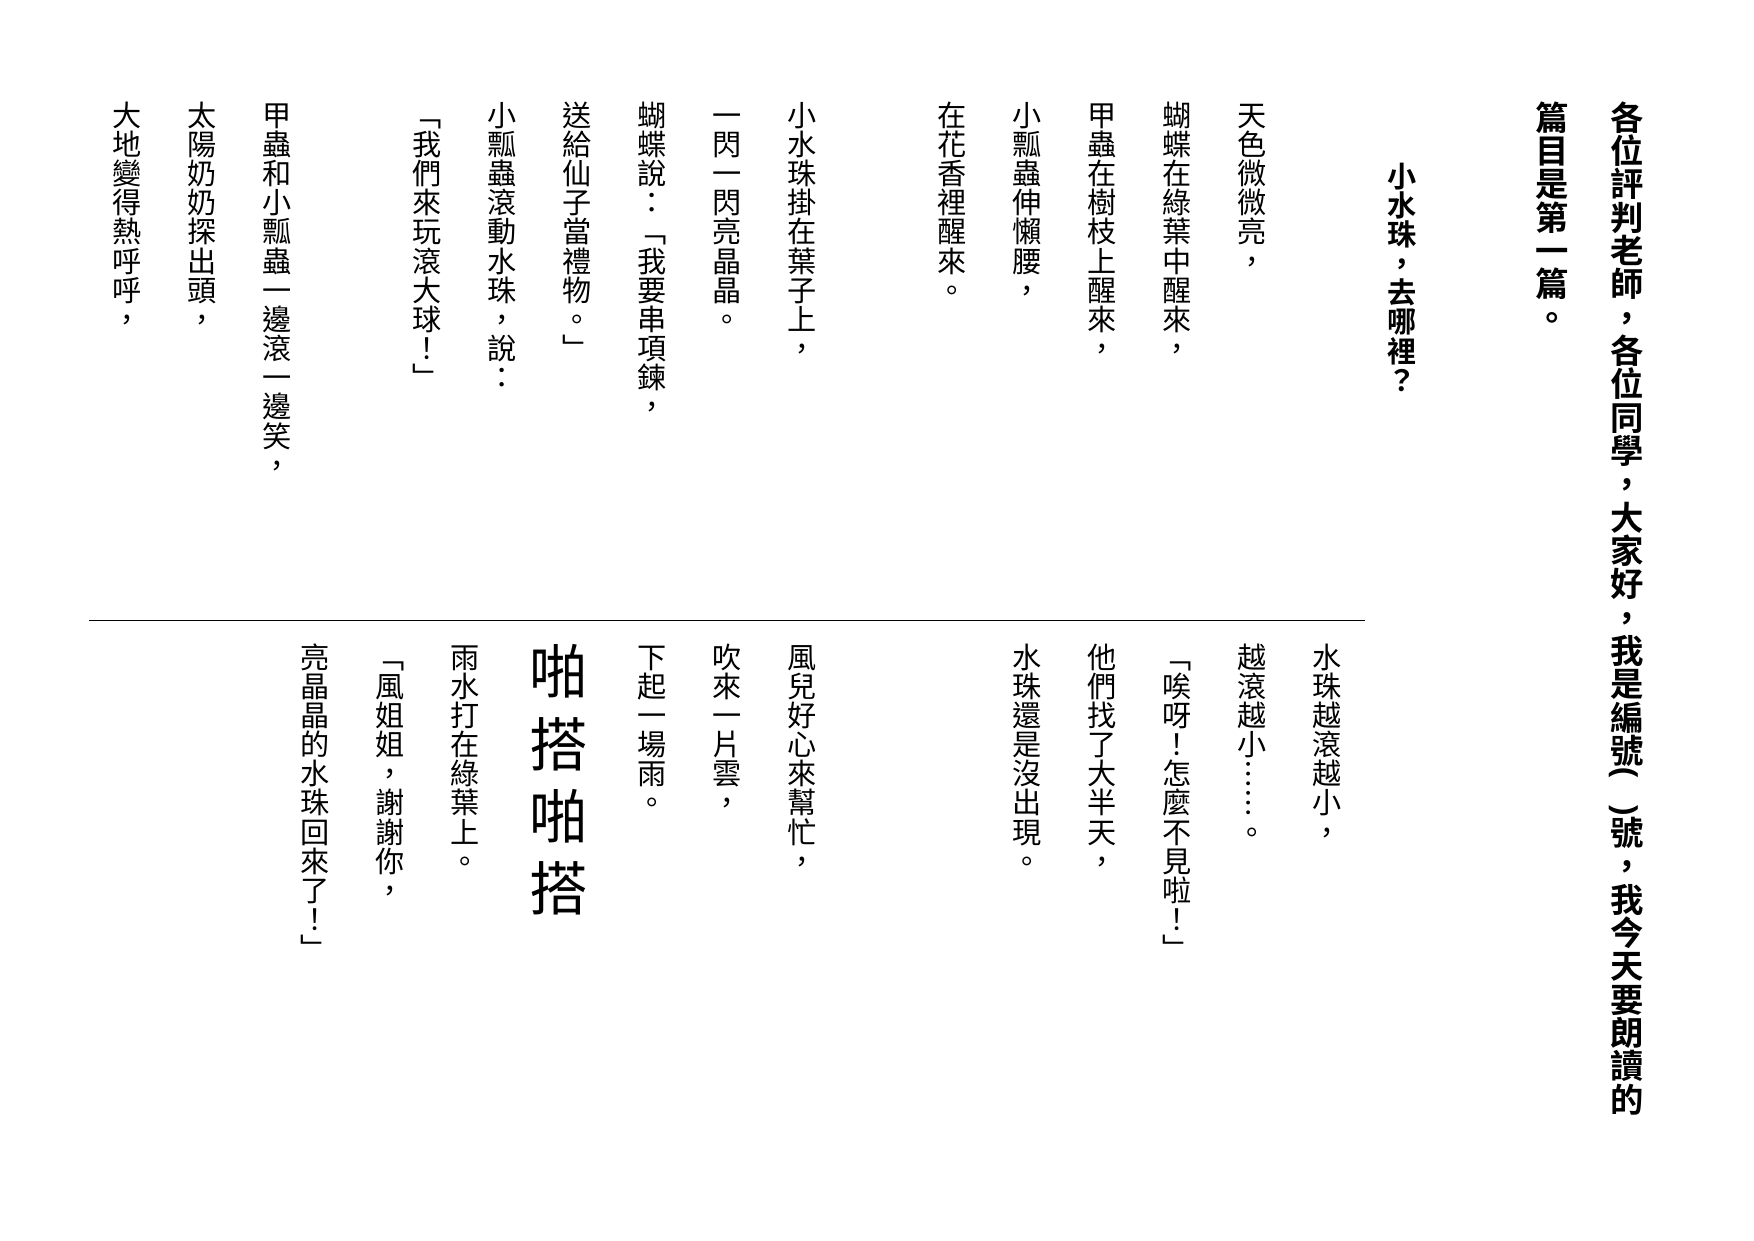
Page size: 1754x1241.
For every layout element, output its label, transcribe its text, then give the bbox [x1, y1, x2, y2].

text 他們找了大半天， [1064, 642, 1139, 1140]
text 水珠越滾越小， [1289, 642, 1364, 1140]
text 在花香裡醒來。 [914, 100, 989, 598]
text 蝴蝶在綠葉中醒來， [1139, 100, 1214, 598]
text 蝴蝶說：「我要串項鍊， [614, 100, 689, 598]
text 啪 搭 啪 搭 [502, 642, 614, 1140]
text 「唉呀！怎麼不見啦！」 [1139, 642, 1214, 1140]
text 亮晶晶的水珠回來了！」 [277, 642, 352, 1140]
text 小瓢蟲伸懶腰， [989, 100, 1064, 598]
text 一閃一閃亮晶晶。 [689, 100, 764, 598]
text 風兒好心來幫忙， [764, 642, 839, 1140]
text 「風姐姐，謝謝你， [352, 642, 427, 1140]
text 各位評判老師，各位同學，大家好，我是編號( )號，我今天要朗讀的篇目是第一篇。 [1514, 100, 1664, 1140]
text 吹來一片雲， [689, 642, 764, 1140]
text 小瓢蟲滾動水珠，說： [464, 100, 539, 598]
text 大地變得熱呼呼， [89, 100, 164, 598]
text 甲蟲在樹枝上醒來， [1064, 100, 1139, 598]
text 小水珠，去哪裡？ [1364, 100, 1439, 1140]
text 送給仙子當禮物。」 [539, 100, 614, 598]
text 「我們來玩滾大球！」 [389, 100, 464, 598]
text 甲蟲和小瓢蟲一邊滾一邊笑， [239, 100, 314, 598]
text 太陽奶奶探出頭， [164, 100, 239, 598]
text 小水珠掛在葉子上， [764, 100, 839, 598]
text 天色微微亮， [1214, 100, 1289, 598]
text 雨水打在綠葉上。 [427, 642, 502, 1140]
text 越滾越小……。 [1214, 642, 1289, 1140]
text 下起一場雨。 [614, 642, 689, 1140]
text 水珠還是沒出現。 [989, 642, 1064, 1140]
